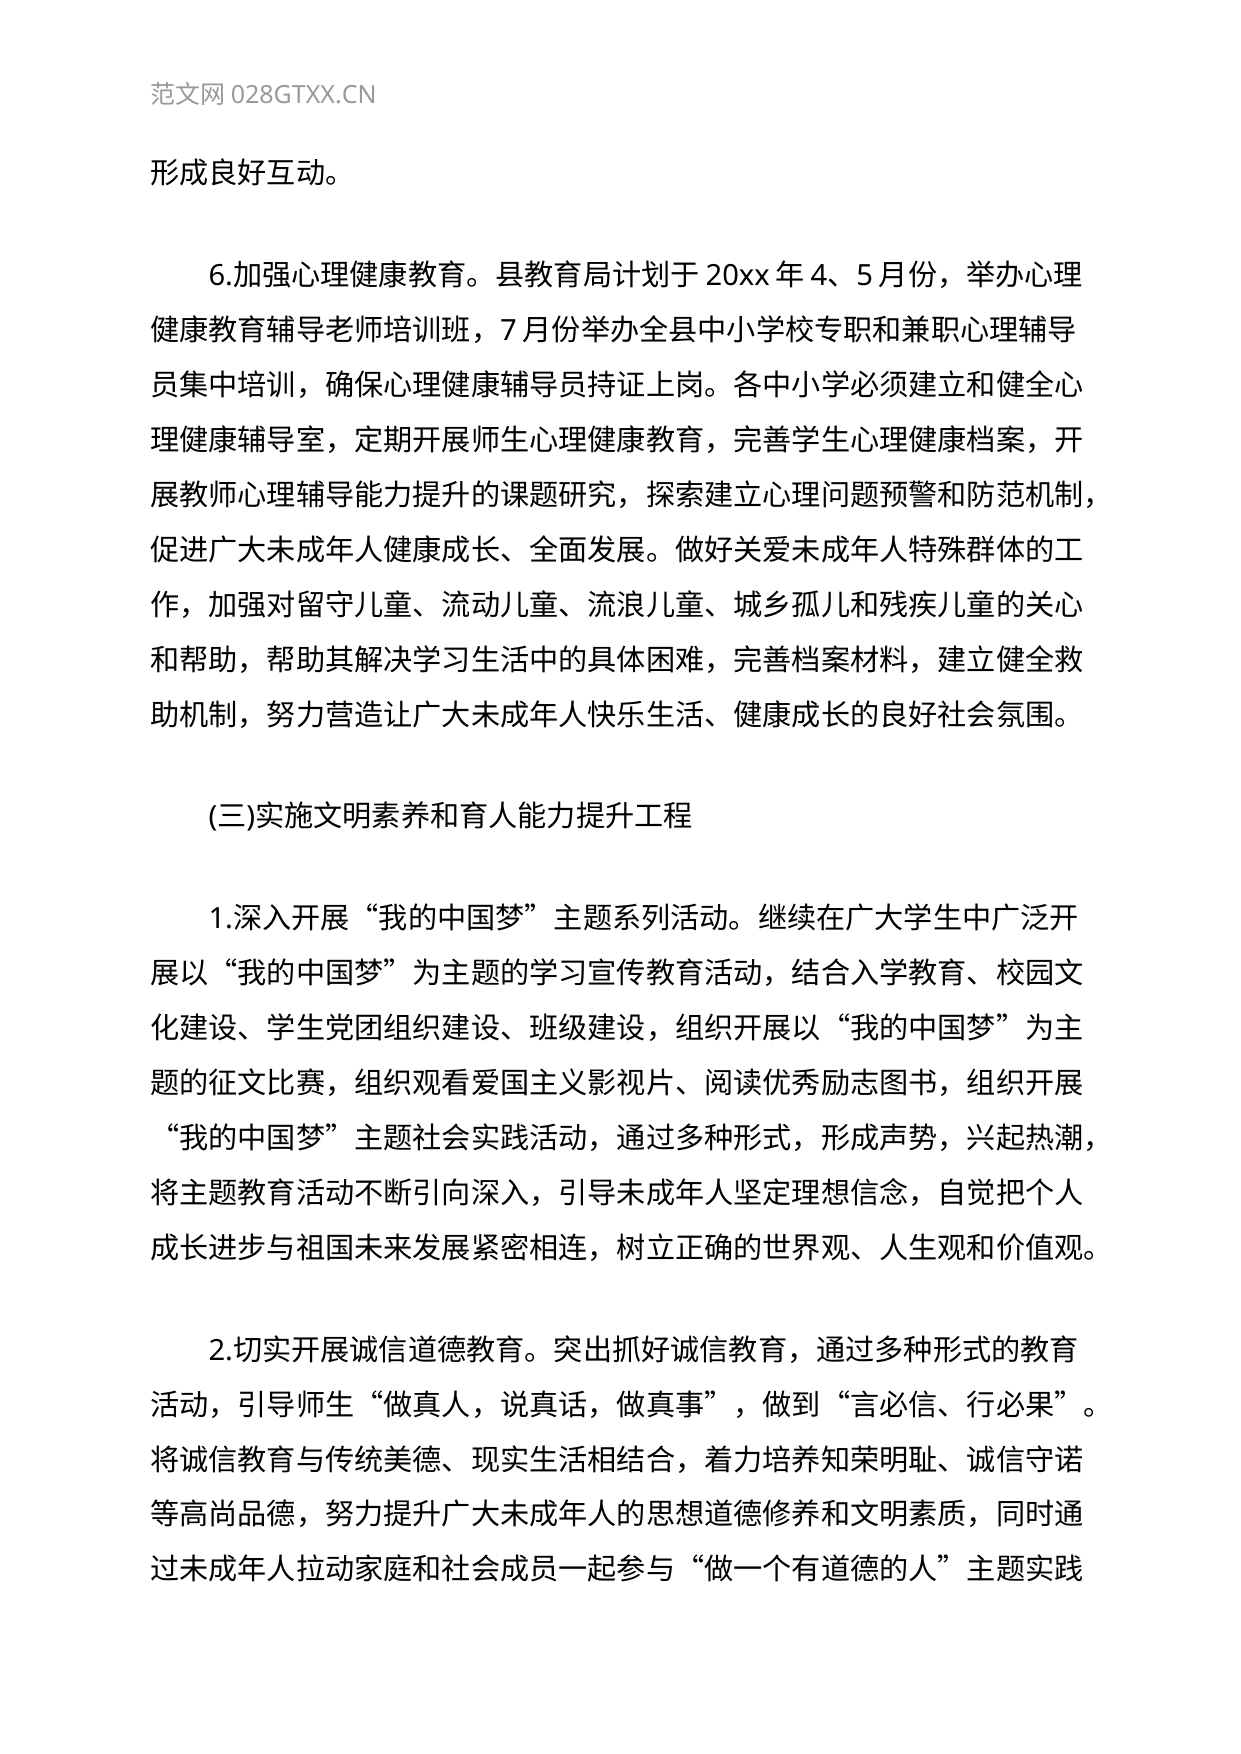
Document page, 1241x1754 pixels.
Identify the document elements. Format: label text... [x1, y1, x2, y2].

text (三)实施文明素养和育人能力提升工程 [150, 793, 1090, 835]
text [150, 150, 1090, 192]
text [150, 1326, 1090, 1588]
text 6.加强心理健康教育。县教育局计划于20xx年4、5月份，举办心理健康教育辅导老师培训班，7月份举办全县中小学校专职和兼职心理辅导员集中培训，确保心理健康辅导员持证上岗。各中小学必须建立和健全心理健康辅导室，定期开展师生心理健康教育，完善学生心理健康档案，开展教师心理辅导能力提升的课题研究，探索建立心理问题预警和防范机制，促进广大未成年人健康成长、全面发展。做好关爱未成年人特殊群体的工作，加强对留守儿童、流动儿童、流浪儿童、城乡孤儿和残疾儿童的关心和帮助，帮助其解决学习生活中的具体困难，完善档案材料，建立健全救助机制，努力营造让广大未成年人快乐生活、健康成长的良好社会氛围。 [150, 252, 1090, 733]
text 1.深入开展“我的中国梦”主题系列活动。继续在广大学生中广泛开展以“我的中国梦”为主题的学习宣传教育活动，结合入学教育、校园文化建设、学生党团组织建设、班级建设，组织开展以“我的中国梦”为主题的征文比赛，组织观看爱国主义影视片、阅读优秀励志图书，组织开展“我的中国梦”主题社会实践活动，通过多种形式，形成声势，兴起热潮，将主题教育活动不断引向深入，引导未成年人坚定理想信念，自觉把个人成长进步与祖国未来发展紧密相连，树立正确的世界观、人生观和价值观。 [150, 895, 1090, 1267]
